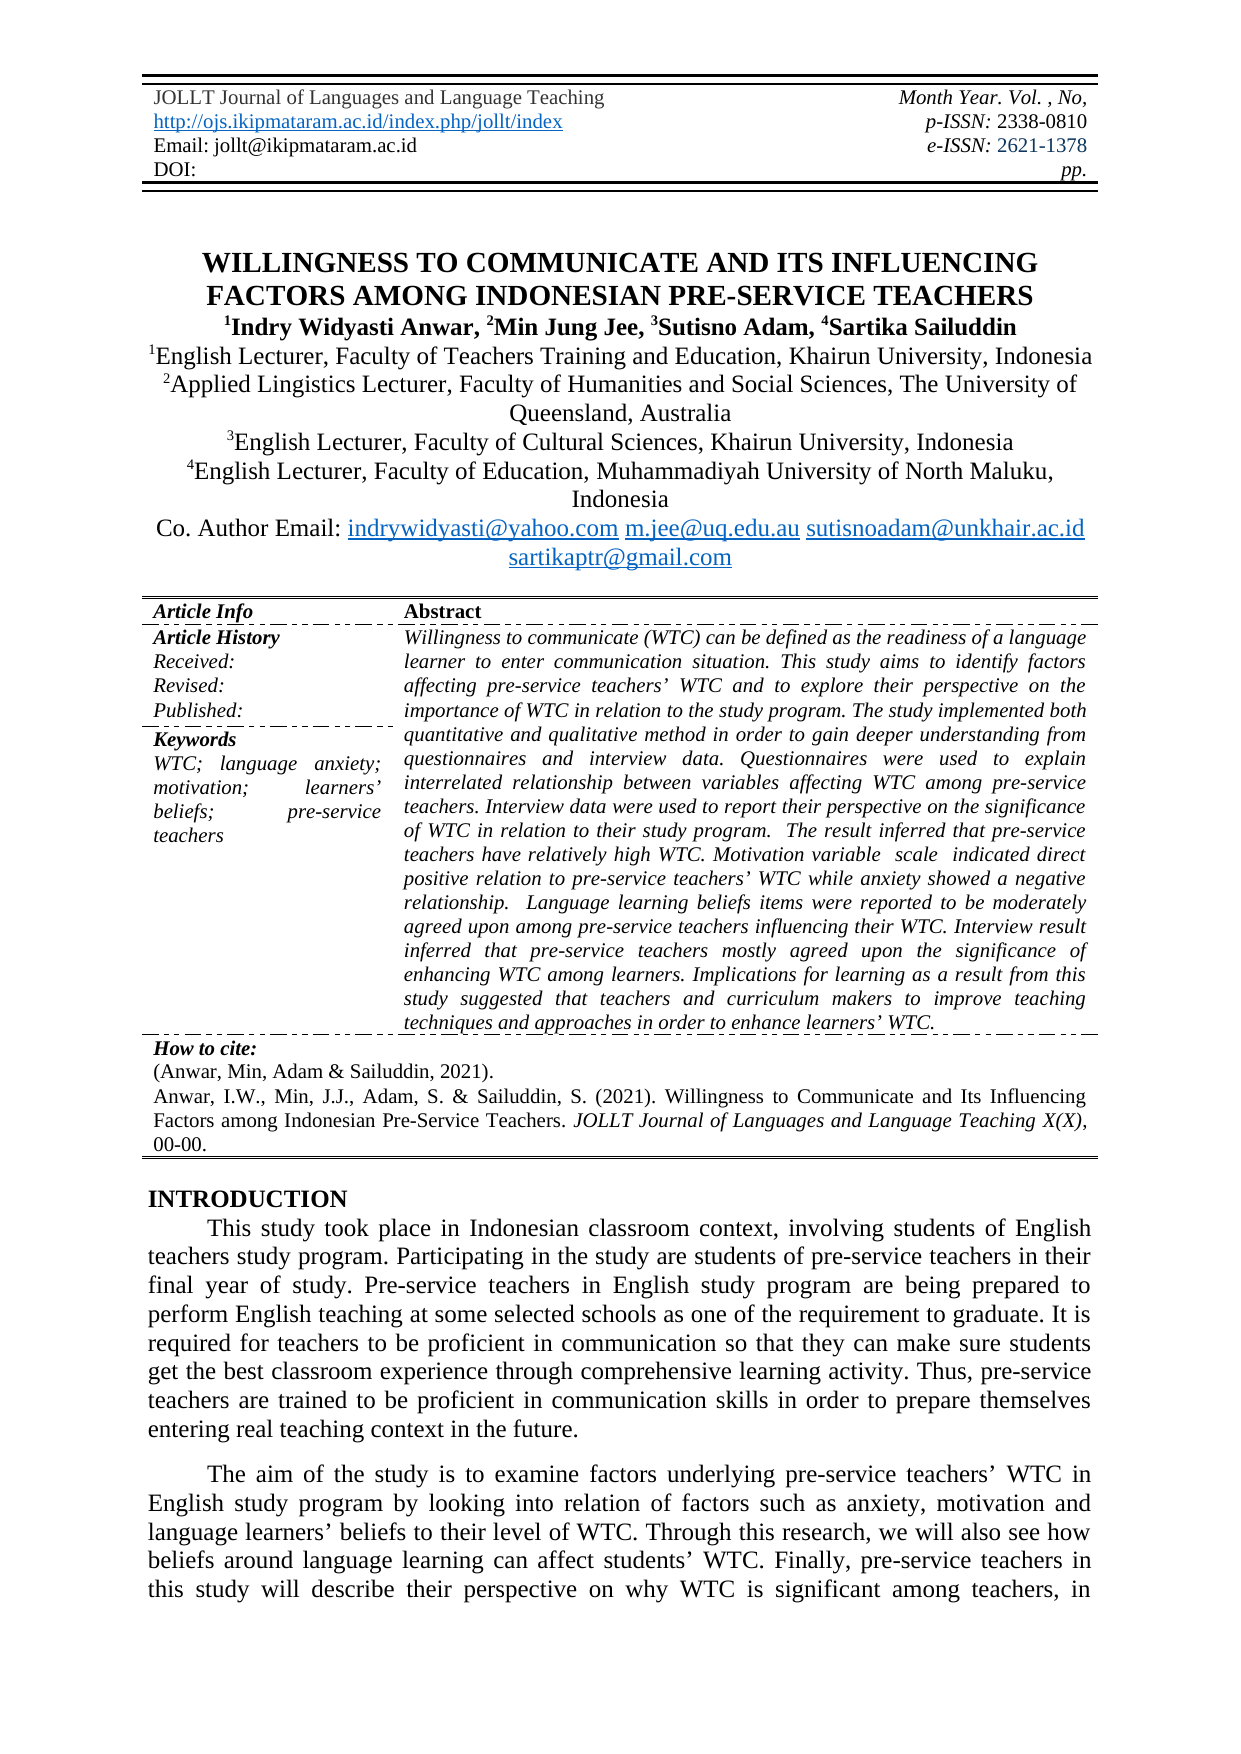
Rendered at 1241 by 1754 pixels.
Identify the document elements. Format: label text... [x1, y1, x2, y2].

text INTRODUCTION [148, 1184, 1092, 1213]
text 3English Lecturer, Faculty of Cultural Sciences, Khairun University, Indonesia [148, 427, 1092, 456]
table_cell How to cite: (Anwar, Min, Adam & Sailuddin, 2021). Anwar, I.W., Min, J.J., Adam, S. & Sailuddin, S. (2021). Willingness to Communicate and Its Influencing Factors among Indonesian Pre-Service Teachers. JOLLT Journal of Languages and Language Teaching X(X), 00-00. [142, 1034, 1098, 1156]
table_cell Keywords WTC; language anxiety; motivation; learners’ beliefs; pre-service teachers [142, 726, 392, 1034]
table_cell Willingness to communicate (WTC) can be defined as the readiness of a language learner to enter communication situation. This study aims to identify factors affecting pre-service teachers’ WTC and to explore their perspective on the importance of WTC in relation to the study program. The study implemented both quantitative and qualitative method in order to gain deeper understanding from questionnaires and interview data. Questionnaires were used to explain interrelated relationship between variables affecting WTC among pre-service teachers. Interview data were used to report their perspective on the significance of WTC in relation to their study program. The result inferred that pre-service teachers have relatively high WTC. Motivation variable scale indicated direct positive relation to pre-service teachers’ WTC while anxiety showed a negative relationship. Language learning beliefs items were reported to be moderately agreed upon among pre-service teachers influencing their WTC. Interview result inferred that pre-service teachers mostly agreed upon the significance of enhancing WTC among learners. Implications for learning as a result from this study suggested that teachers and curriculum makers to improve teaching techniques and approaches in order to enhance learners’ WTC. [393, 624, 1098, 1034]
text 1English Lecturer, Faculty of Teachers Training and Education, Khairun University, Indonesia [148, 341, 1092, 369]
table_header Abstract [393, 599, 1098, 624]
text 1Indry Widyasti Anwar, 2Min Jung Jee, 3Sutisno Adam, 4Sartika Sailuddin [148, 312, 1092, 341]
table_header Article Info [142, 599, 392, 624]
text 2Applied Lingistics Lecturer, Faculty of Humanities and Social Sciences, The University of Queensland, Australia [148, 369, 1092, 427]
text 4English Lecturer, Faculty of Education, Muhammadiyah University of North Maluku, Indonesia [148, 456, 1092, 513]
title WILLINGNESS TO COMMUNICATE AND ITS INFLUENCING FACTORS AMONG INDONESIAN PRE-SERVICE TEACHERS [148, 245, 1092, 312]
table_cell Article History Received: Revised: Published: [142, 624, 392, 726]
text This study took place in Indonesian classroom context, involving students of English teachers study program. Participating in the study are students of pre-service teachers in their final year of study. Pre-service teachers in English study program are being prepared to perform English teaching at some selected schools as one of the requirement to graduate. It is required for teachers to be proficient in communication so that they can make sure students get the best classroom experience through comprehensive learning activity. Thus, pre-service teachers are trained to be proficient in communication skills in order to prepare themselves entering real teaching context in the future. [148, 1213, 1092, 1443]
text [148, 1459, 1092, 1603]
text Co. Author Email: indrywidyasti@yahoo.com m.jee@uq.edu.au sutisnoadam@unkhair.ac.id sartikaptr@gmail.com [148, 513, 1092, 571]
